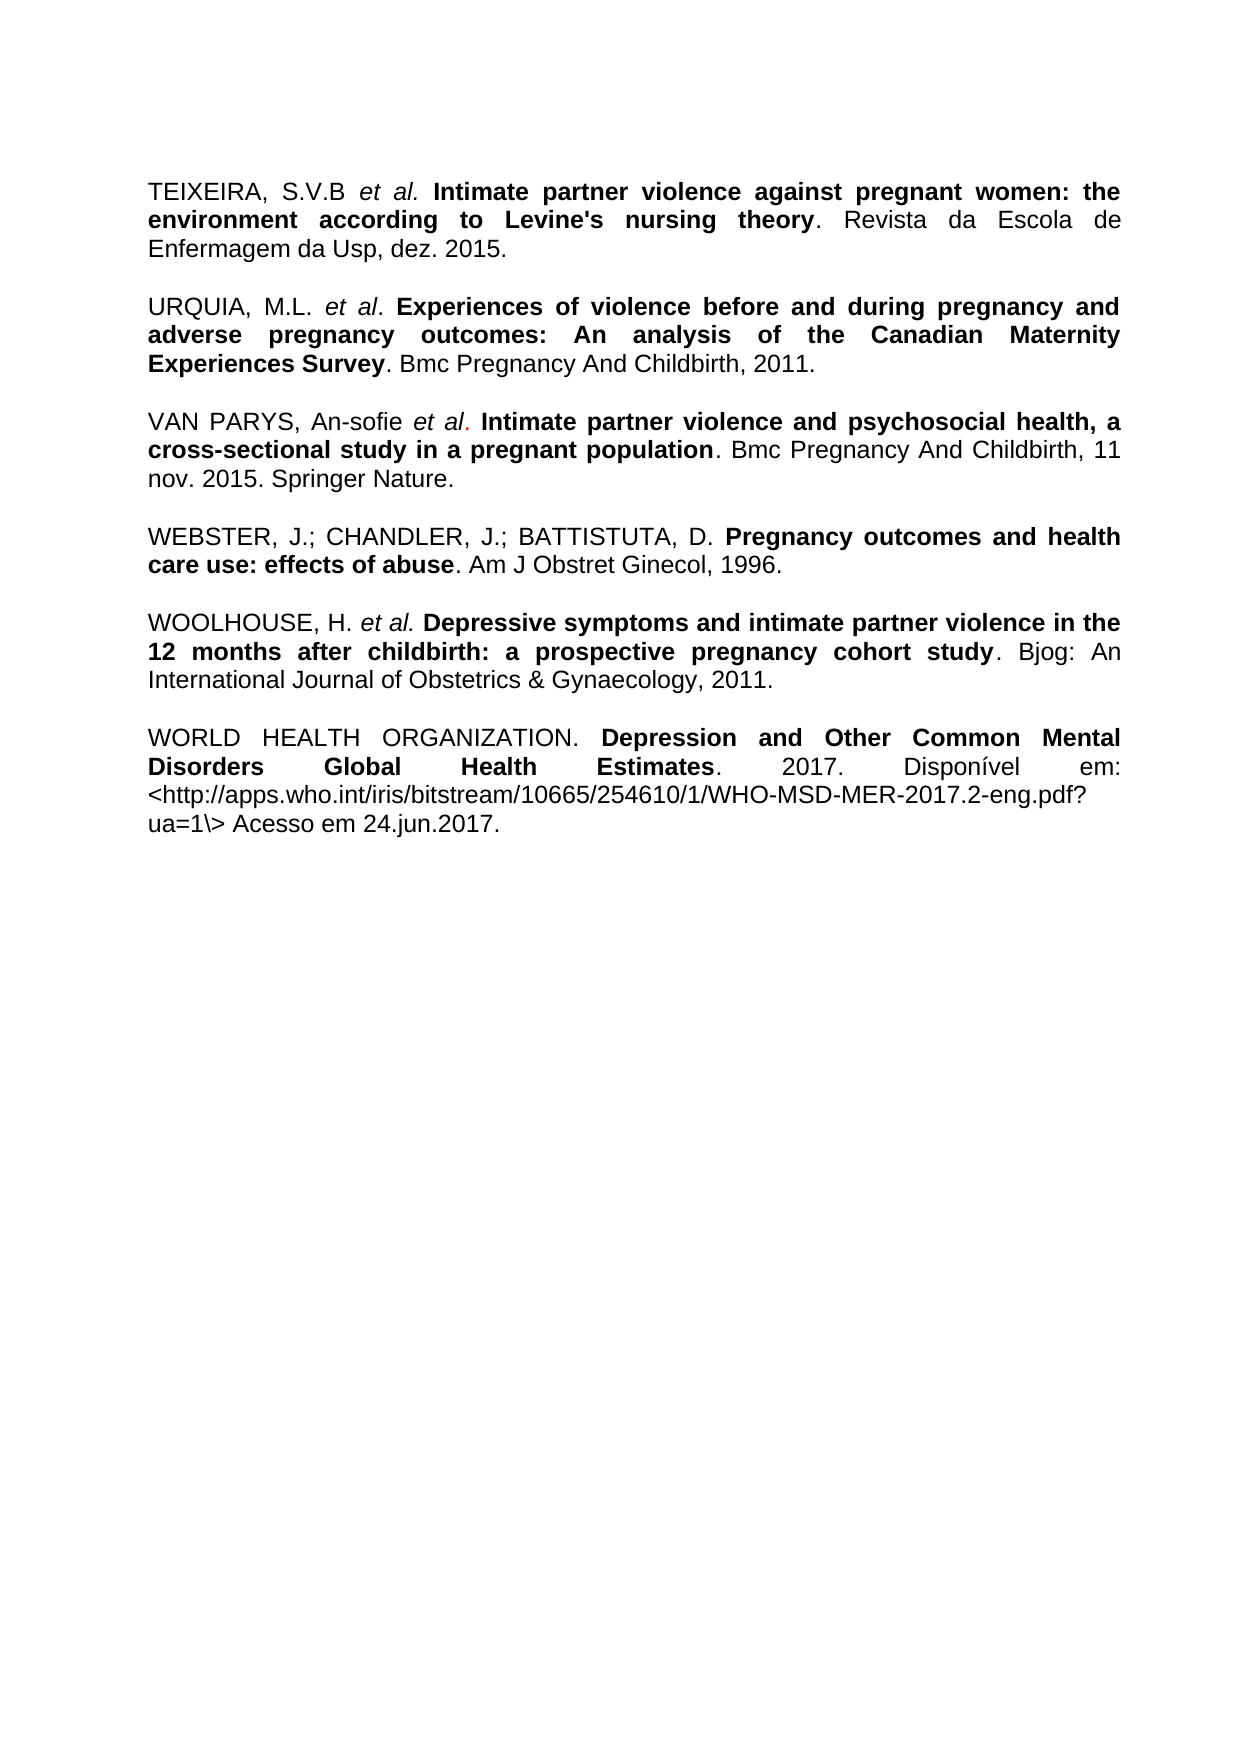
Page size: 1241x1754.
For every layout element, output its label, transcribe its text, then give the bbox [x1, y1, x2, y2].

text URQUIA, M.L. et al. Experiences of violence before and during pregnancy and adverse pregnancy outcomes: An analysis of the Canadian Maternity Experiences Survey. Bmc Pregnancy And Childbirth, 2011. [148, 291, 1122, 378]
text TEIXEIRA, S.V.B et al. Intimate partner violence against pregnant women: the environment according to Levine's nursing theory. Revista da Escola de Enfermagem da Usp, dez. 2015. [148, 176, 1122, 263]
text WORLD HEALTH ORGANIZATION. Depression and Other Common Mental Disorders Global Health Estimates. 2017. Disponível em: <http://apps.who.int/iris/bitstream/10665/254610/1/WHO-MSD-MER-2017.2-eng.pdf?ua=1\> Acesso em 24.jun.2017. [148, 723, 1122, 838]
text WOOLHOUSE, H. et al. Depressive symptoms and intimate partner violence in the 12 months after childbirth: a prospective pregnancy cohort study. Bjog: An International Journal of Obstetrics & Gynaecology, 2011. [148, 608, 1122, 694]
text VAN PARYS, An-sofie et al. Intimate partner violence and psychosocial health, a cross-sectional study in a pregnant population. Bmc Pregnancy And Childbirth, 11 nov. 2015. Springer Nature. [148, 406, 1122, 493]
text WEBSTER, J.; CHANDLER, J.; BATTISTUTA, D. Pregnancy outcomes and health care use: effects of abuse. Am J Obstret Ginecol, 1996. [148, 521, 1122, 579]
